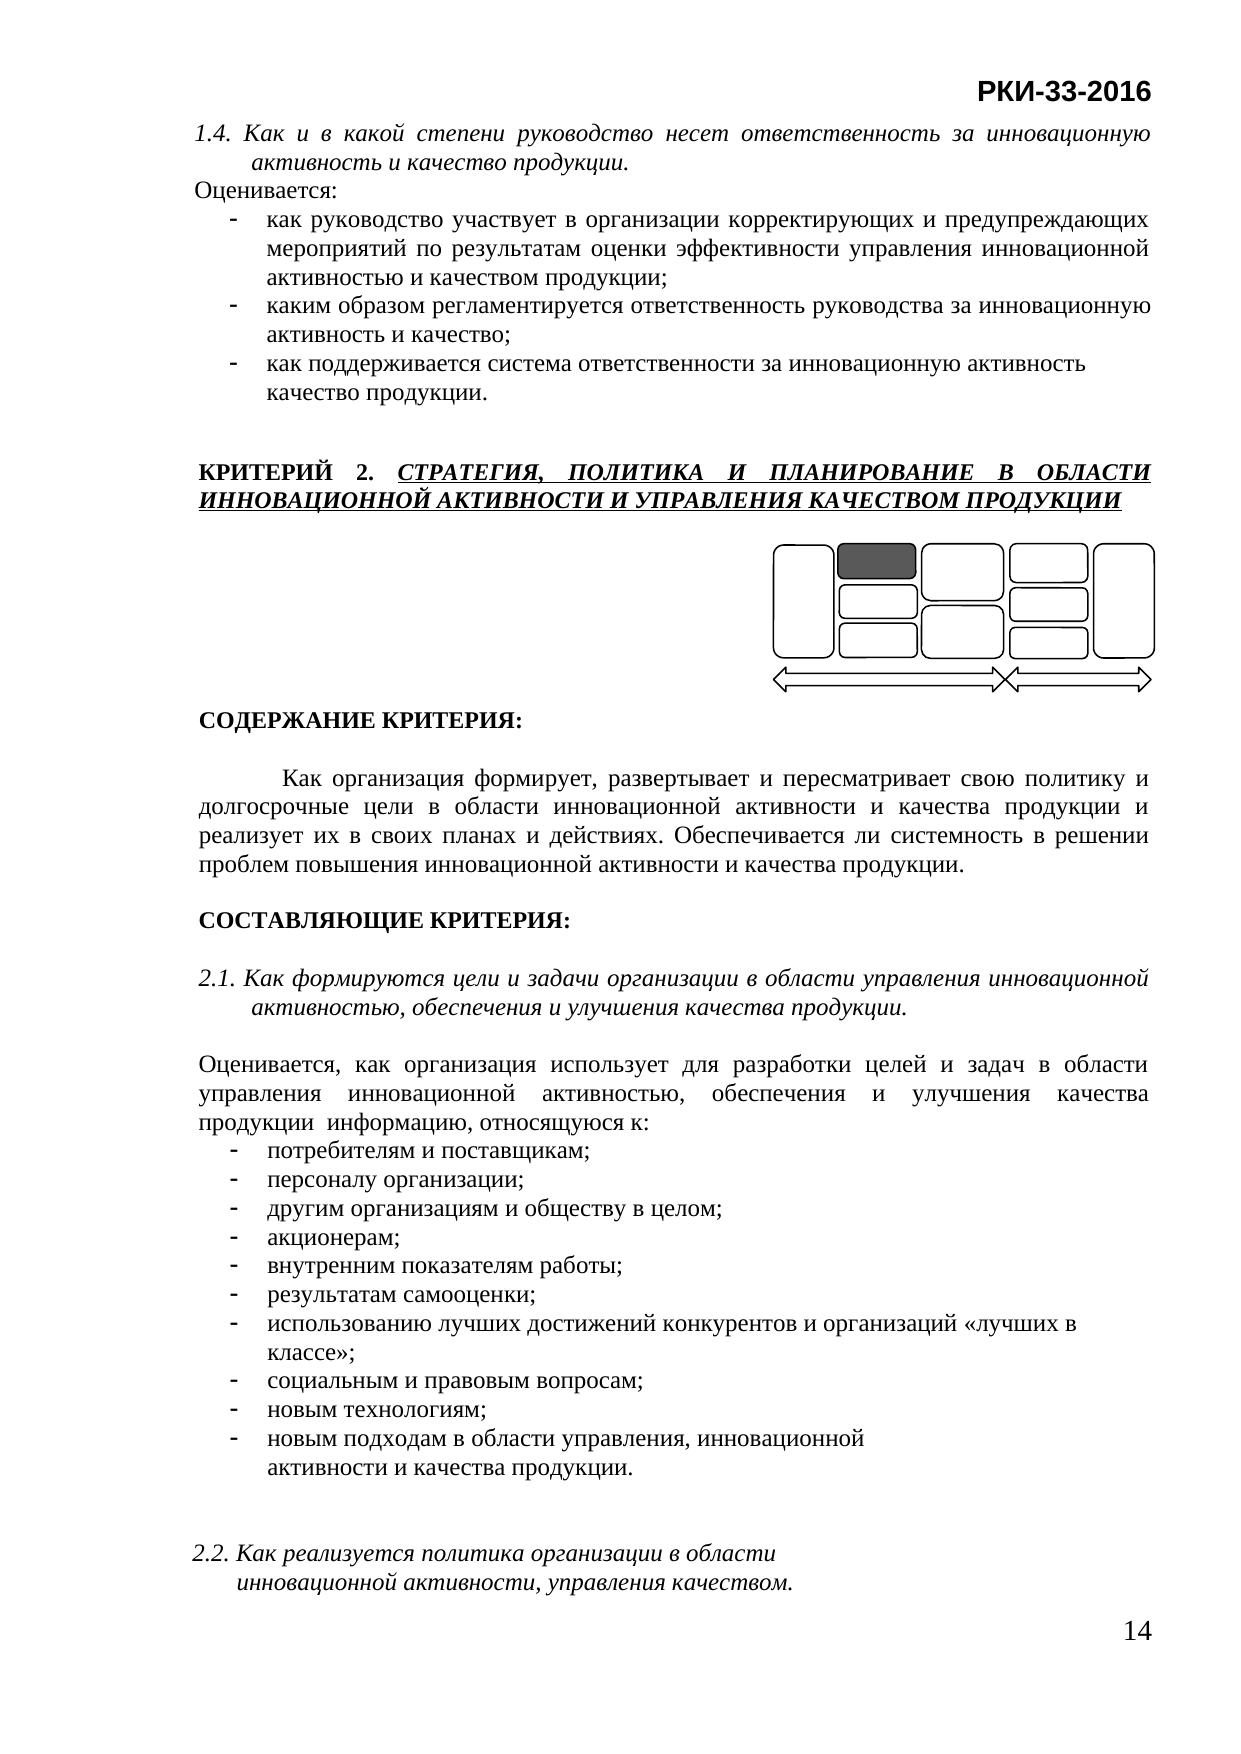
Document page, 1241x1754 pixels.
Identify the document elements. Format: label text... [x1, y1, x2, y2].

list как поддерживается система ответственности за инновационную активность качество продукции. [229, 348, 1147, 406]
text 2.1. Как формируются цели и задачи организации в области управления инновационной активностью, обеспечения и улучшения качества продукции. [198, 963, 1149, 1020]
text 1.4. Как и в какой степени руководство несет ответственность за инновационную активность и качество продукции. [194, 118, 1152, 176]
list акционерам; [229, 1222, 1152, 1250]
text 2.2. Как реализуется политика организации в области инновационной активности, управления качеством. [192, 1538, 893, 1595]
list новым подходам в области управления, инновационной активности и качества продукции. [229, 1423, 893, 1480]
list другим организациям и обществу в целом; [229, 1193, 1152, 1222]
text СОДЕРЖАНИЕ КРИТЕРИЯ: [198, 706, 1152, 734]
list каким образом регламентируется ответственность руководства за инновационную активность и качество; [229, 291, 1152, 348]
list как руководство участвует в организации корректирующих и предупреждающих мероприятий по результатам оценки эффективности управления инновационной активностью и качеством продукции; [229, 204, 1149, 291]
list использованию лучших достижений конкурентов и организаций «лучших в классе»; [229, 1308, 1149, 1365]
list социальным и правовым вопросам; [229, 1365, 1152, 1394]
text КРИТЕРИЙ 2. СТРАТЕГИЯ, ПОЛИТИКА И ПЛАНИРОВАНИЕ В ОБЛАСТИ ИННОВАЦИОННОЙ АКТИВНОСТИ И УПРАВЛЕНИЯ КАЧЕСТВОМ ПРОДУКЦИИ [198, 458, 1152, 513]
text Оценивается, как организация использует для разработки целей и задач в области управления инновационной активностью, обеспечения и улучшения качества продукции информацию, относящуюся к: [198, 1049, 1149, 1135]
text Оценивается: [194, 176, 1152, 204]
list потребителям и поставщикам; [229, 1135, 1152, 1164]
text СОСТАВЛЯЮЩИЕ КРИТЕРИЯ: [198, 906, 1152, 934]
list результатам самооценки; [229, 1279, 1152, 1308]
list персоналу организации; [229, 1164, 1152, 1193]
list внутренним показателям работы; [229, 1250, 1152, 1279]
text Как организация формирует, развертывает и пересматривает свою политику и долгосрочные цели в области инновационной активности и качества продукции и реализует их в своих планах и действиях. Обеспечивается ли системность в решении проблем повышения инновационной активности и качества продукции. [198, 763, 1149, 878]
list новым технологиям; [229, 1394, 1152, 1423]
